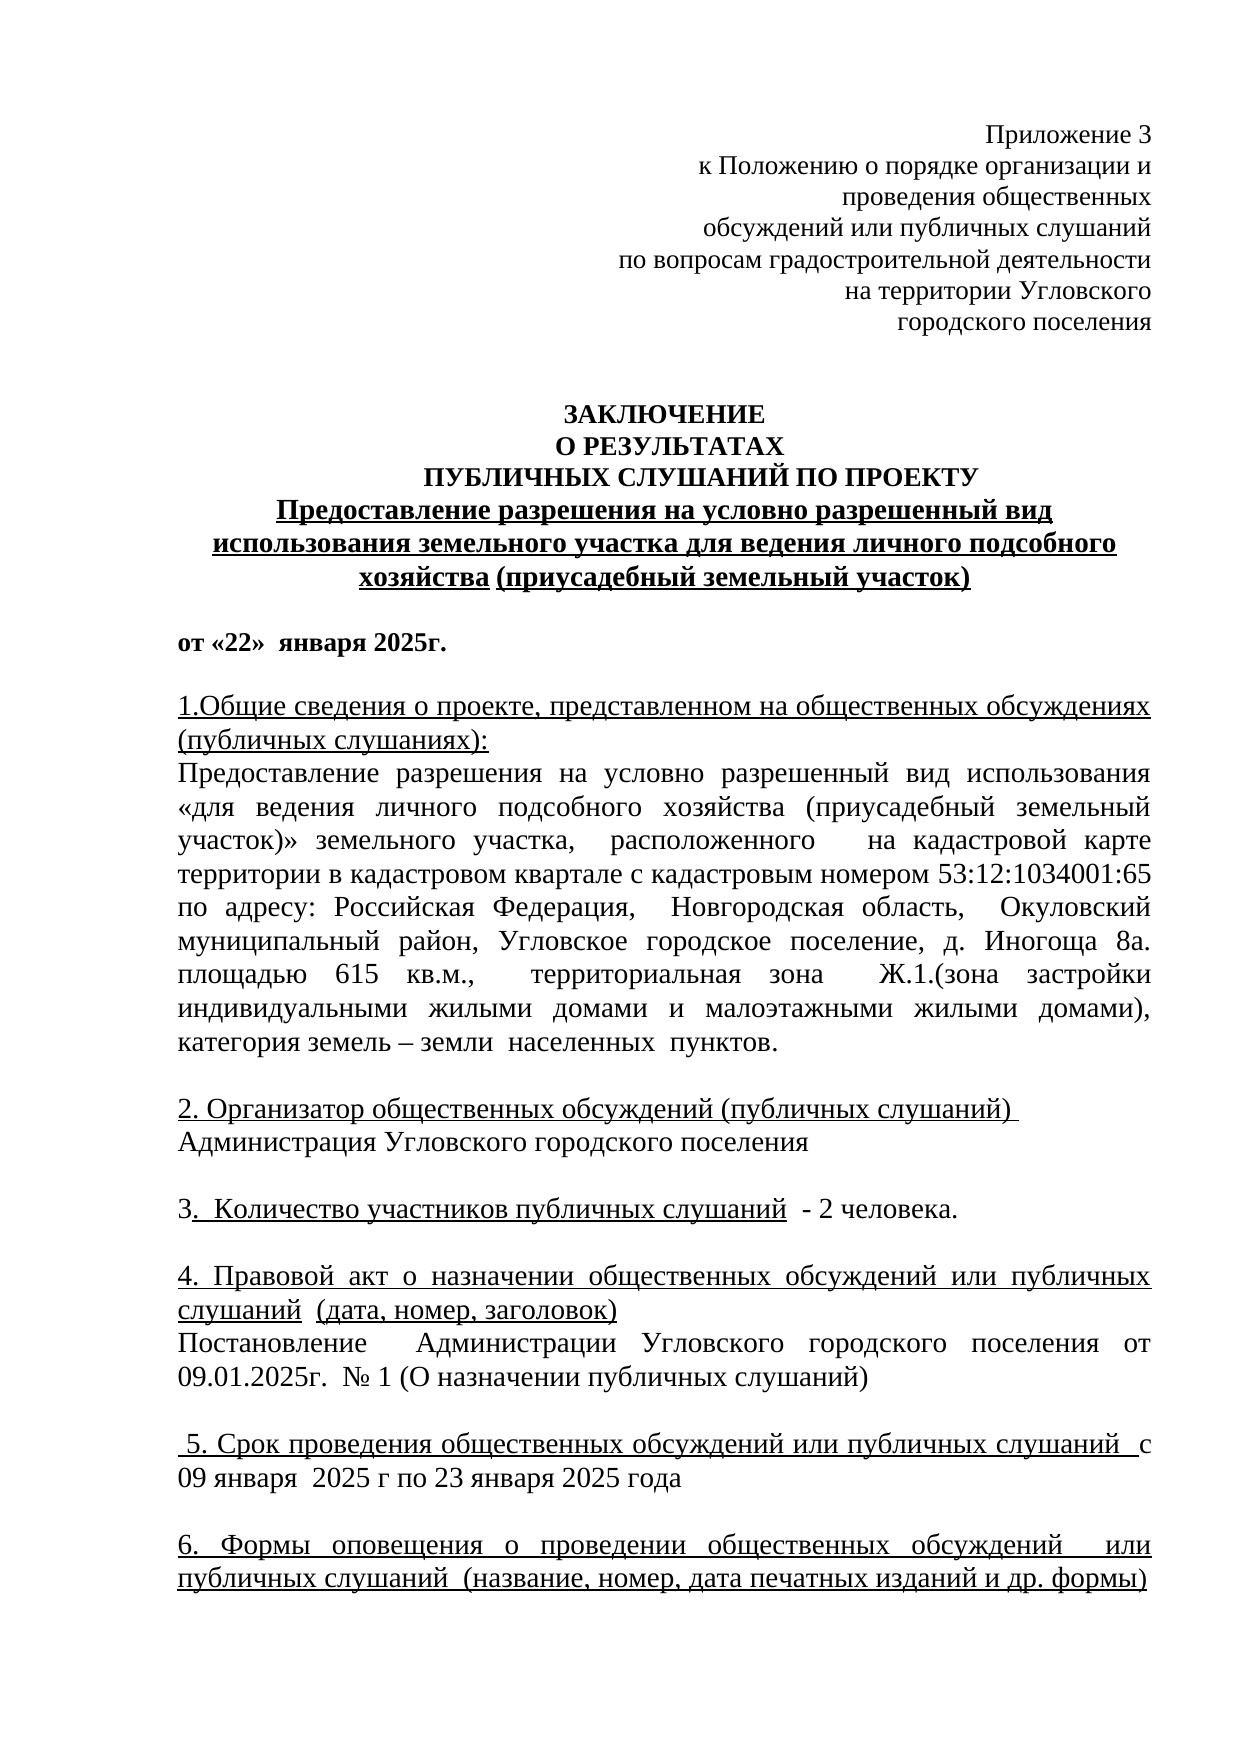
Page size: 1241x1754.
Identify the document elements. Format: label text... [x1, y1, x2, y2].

text ПУБЛИЧНЫХ СЛУШАНИЙ ПО ПРОЕКТУ [177, 461, 1152, 492]
text О РЕЗУЛЬТАТАХ [177, 429, 1152, 461]
text 4. Правовой акт о назначении общественных обсуждений или публичных слушаний (дата, номер, заголовок) [177, 1289, 1152, 1326]
text на территории Угловского [177, 274, 1152, 305]
text 6. Формы оповещения о проведении общественных обсуждений или публичных слушаний (название, номер, дата печатных изданий и др. формы) [177, 1557, 1152, 1594]
text 1.Общие сведения о проекте, представленном на общественных обсуждениях (публичных слушаниях): [177, 688, 1152, 755]
text 3. Количество участников публичных слушаний - 2 человека. [177, 1191, 1152, 1225]
text Предоставление разрешения на условно разрешенный вид использования «для ведения личного подсобного хозяйства (приусадебный земельный участок)» земельного участка, расположенного на кадастровой карте территории в кадастровом квартале с кадастровым номером 53:12:1034001:65 по адресу: Российская Федерация, Новгородская область, Окуловский муниципальный район, Угловское городское поселение, д. Иногоща 8а. площадью 615 кв.м., территориальная зона Ж.1.(зона застройки индивидуальными жилыми домами и малоэтажными жилыми домами), категория земель – земли населенных пунктов. [177, 755, 1152, 1057]
text Администрация Угловского городского поселения [177, 1124, 1152, 1158]
text Предоставление разрешения на условно разрешенный вид использования земельного участка для ведения личного подсобного хозяйства (приусадебный земельный участок) [177, 492, 1152, 592]
text от «22» января 2025г. [177, 626, 1152, 657]
text городского поселения [177, 305, 1152, 336]
text 2. Организатор общественных обсуждений (публичных слушаний) [177, 1091, 1152, 1124]
text ЗАКЛЮЧЕНИЕ [177, 398, 1152, 429]
text Приложение 3 к Положению о порядке организации и [177, 118, 1152, 180]
text обсуждений или публичных слушаний [177, 212, 1152, 243]
text проведения общественных [177, 180, 1152, 212]
text по вопросам градостроительной деятельности [177, 243, 1152, 274]
text 5. Срок проведения общественных обсуждений или публичных слушаний с 09 января 2025 г по 23 января 2025 года [177, 1426, 1152, 1493]
text 6. Формы оповещения о проведении общественных обсуждений или публичных слушаний (название, номер, дата печатных изданий и др. формы) [177, 1527, 1152, 1556]
text 4. Правовой акт о назначении общественных обсуждений или публичных слушаний (дата, номер, заголовок) [177, 1258, 1152, 1288]
text Постановление Администрации Угловского городского поселения от 09.01.2025г. № 1 (О назначении публичных слушаний) [177, 1326, 1152, 1393]
